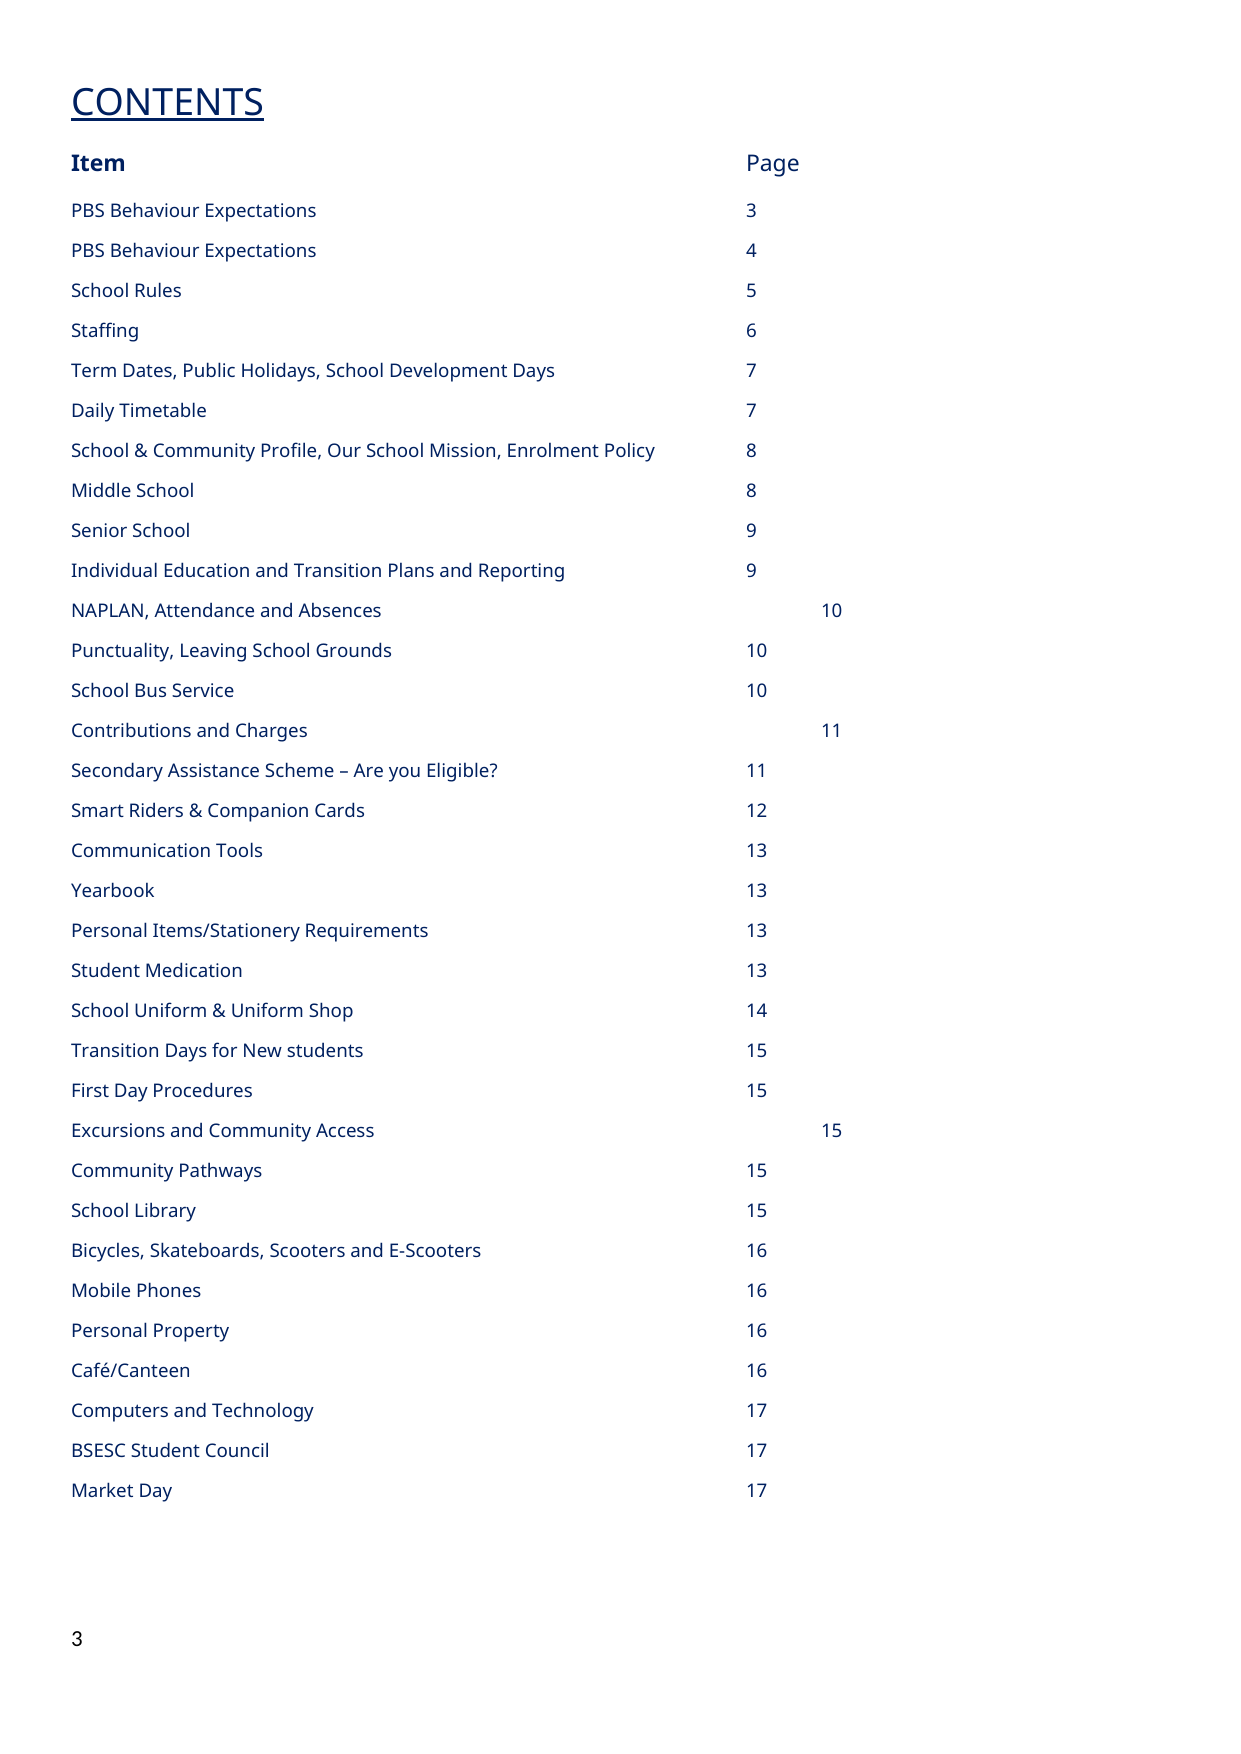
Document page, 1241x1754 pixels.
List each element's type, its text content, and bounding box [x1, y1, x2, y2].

text Bicycles, Skateboards, Scooters and E-Scooters 16 [71, 1237, 1169, 1263]
text Staffing 6 [71, 317, 1169, 343]
text Excursions and Community Access 15 [71, 1117, 1169, 1143]
text Personal Items/Stationery Requirements 13 [71, 917, 1169, 943]
text Personal Property 16 [71, 1317, 1169, 1343]
text Student Medication 13 [71, 957, 1169, 983]
text PBS Behaviour Expectations 3 [71, 197, 1169, 223]
text Punctuality, Leaving School Grounds 10 [71, 637, 1169, 663]
text School & Community Profile, Our School Mission, Enrolment Policy 8 [71, 437, 1169, 463]
text NAPLAN, Attendance and Absences 10 [71, 597, 1169, 623]
text Transition Days for New students 15 [71, 1037, 1169, 1063]
text Contributions and Charges 11 [71, 717, 1169, 743]
text School Library 15 [71, 1197, 1169, 1223]
text School Rules 5 [71, 277, 1169, 303]
text Communication Tools 13 [71, 837, 1169, 863]
text PBS Behaviour Expectations 4 [71, 237, 1169, 263]
text School Bus Service 10 [71, 677, 1169, 703]
text Individual Education and Transition Plans and Reporting 9 [71, 557, 1169, 583]
text Community Pathways 15 [71, 1157, 1169, 1183]
text First Day Procedures 15 [71, 1077, 1169, 1103]
text CONTENTS [71, 75, 1169, 126]
text Senior School 9 [71, 517, 1169, 543]
text BSESC Student Council 17 [71, 1437, 1169, 1463]
text Yearbook 13 [71, 877, 1169, 903]
text Term Dates, Public Holidays, School Development Days 7 [71, 357, 1169, 383]
text Café/Canteen 16 [71, 1357, 1169, 1383]
text Item Page [71, 147, 1169, 178]
text Mobile Phones 16 [71, 1277, 1169, 1303]
text School Uniform & Uniform Shop 14 [71, 997, 1169, 1023]
text Secondary Assistance Scheme – Are you Eligible? 11 [71, 757, 1169, 783]
text Smart Riders & Companion Cards 12 [71, 797, 1169, 823]
text Daily Timetable 7 [71, 397, 1169, 423]
text Market Day 17 [71, 1477, 1169, 1503]
text Middle School 8 [71, 477, 1169, 503]
text Computers and Technology 17 [71, 1397, 1169, 1423]
